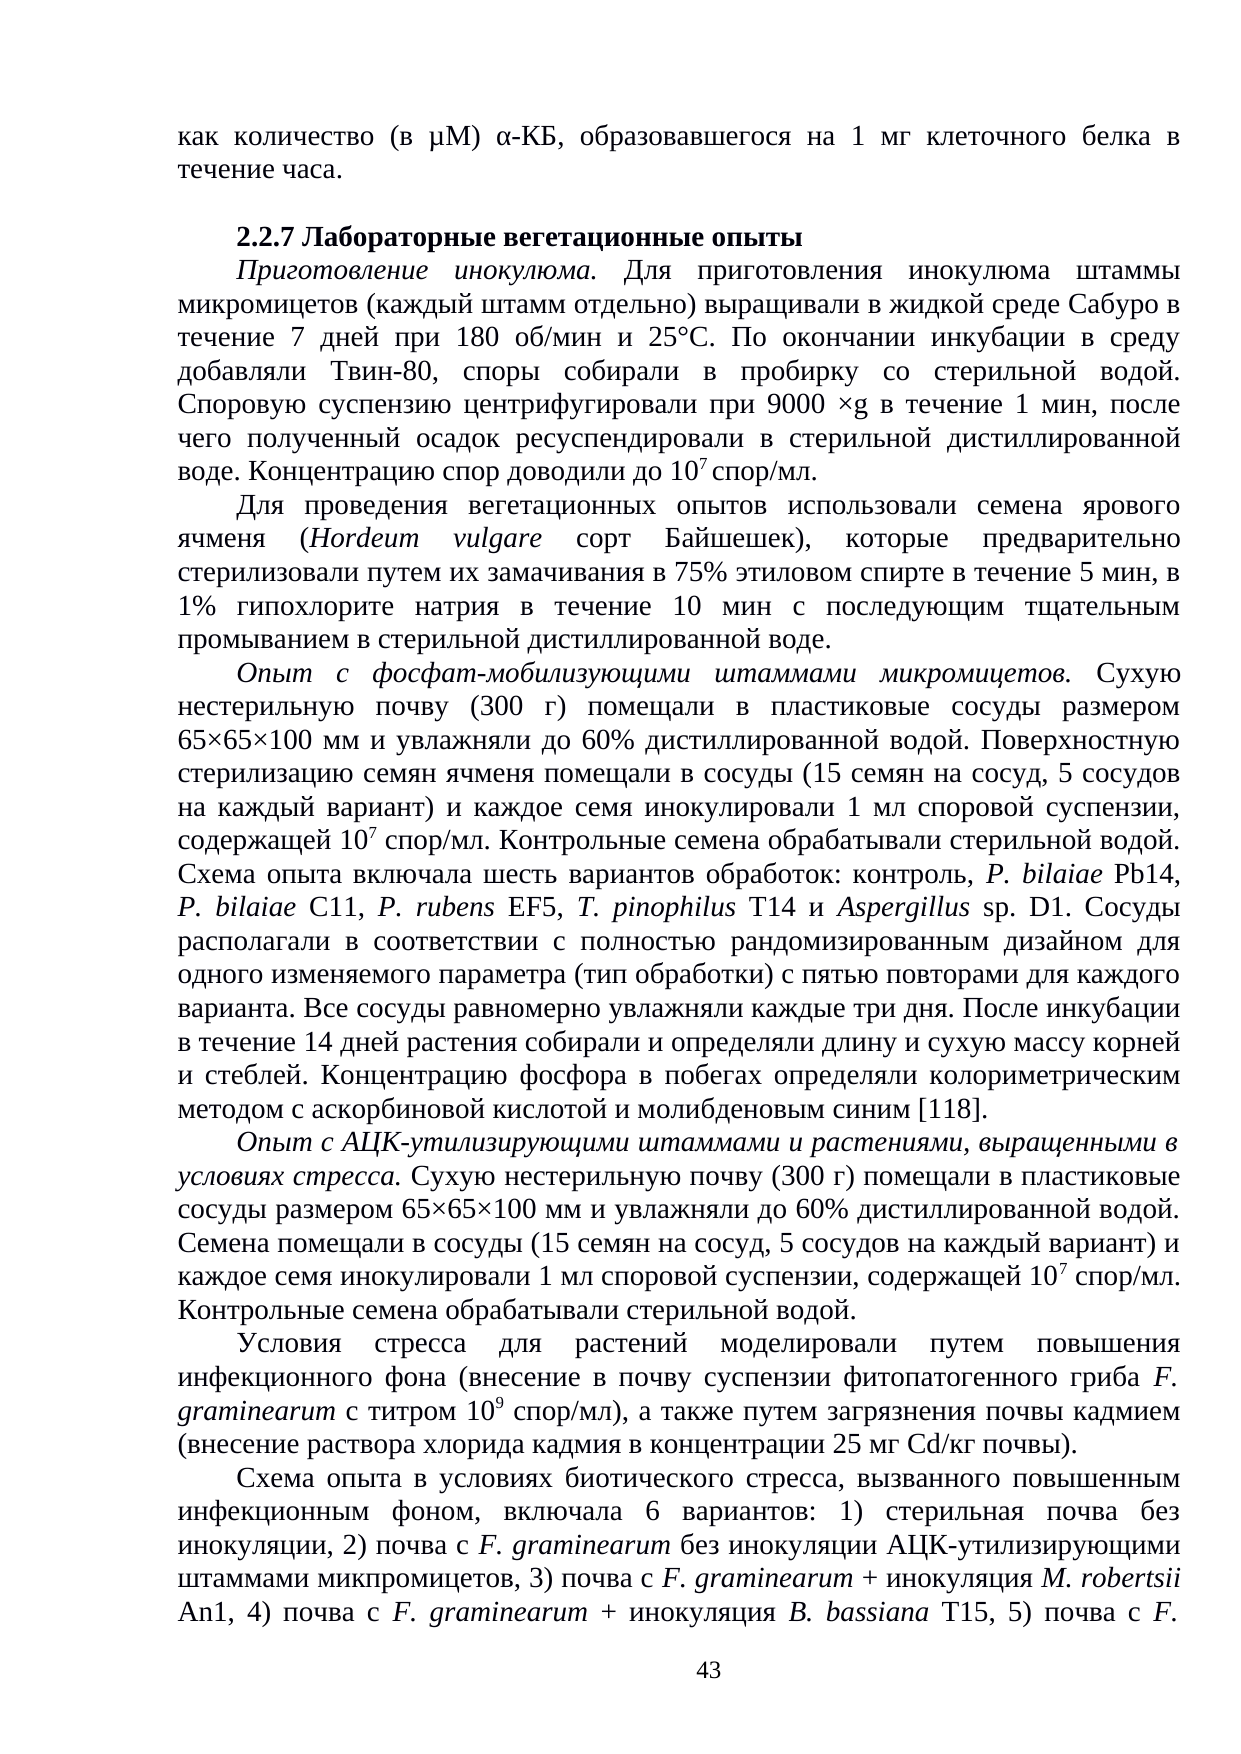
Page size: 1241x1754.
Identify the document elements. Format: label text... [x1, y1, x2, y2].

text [177, 118, 1181, 185]
text Опыт с АЦК-утилизирующими штаммами и растениями, выращенными в условиях стресса. Сухую нестерильную почву (300 г) помещали в пластиковые сосуды размером 65×65×100 мм и увлажняли до 60% дистиллированной водой. Семена помещали в сосуды (15 семян на сосуд, 5 сосудов на каждый вариант) и каждое семя инокулировали 1 мл споровой суспензии, содержащей 107 спор/мл. Контрольные семена обрабатывали стерильной водой. [177, 1124, 1181, 1326]
text 2.2.7 Лабораторные вегетационные опыты [177, 219, 1181, 252]
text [177, 1460, 1181, 1627]
text Условия стресса для растений моделировали путем повышения инфекционного фона (внесение в почву суспензии фитопатогенного гриба F. graminearum с титром 109 спор/мл), а также путем загрязнения почвы кадмием (внесение раствора хлорида кадмия в концентрации 25 мг Cd/кг почвы). [177, 1326, 1181, 1460]
text Опыт с фосфат-мобилизующими штаммами микромицетов. Сухую нестерильную почву (300 г) помещали в пластиковые сосуды размером 65×65×100 мм и увлажняли до 60% дистиллированной водой. Поверхностную стерилизацию семян ячменя помещали в сосуды (15 семян на сосуд, 5 сосудов на каждый вариант) и каждое семя инокулировали 1 мл споровой суспензии, содержащей 107 спор/мл. Контрольные семена обрабатывали стерильной водой. Схема опыта включала шесть вариантов обработок: контроль, P. bilaiae Pb14, P. bilaiae C11, P. rubens EF5, T. pinophilus T14 и Aspergillus sp. D1. Сосуды располагали в соответствии с полностью рандомизированным дизайном для одного изменяемого параметра (тип обработки) с пятью повторами для каждого варианта. Все сосуды равномерно увлажняли каждые три дня. После инкубации в течение 14 дней растения собирали и определяли длину и сухую массу корней и стеблей. Концентрацию фосфора в побегах определяли колориметрическим методом с аскорбиновой кислотой и молибденовым синим [118]. [177, 655, 1181, 1124]
text Приготовление инокулюма. Для приготовления инокулюма штаммы микромицетов (каждый штамм отдельно) выращивали в жидкой среде Сабуро в течение 7 дней при 180 об/мин и 25°С. По окончании инкубации в среду добавляли Твин-80, споры собирали в пробирку со стерильной водой. Споровую суспензию центрифугировали при 9000 ×g в течение 1 мин, после чего полученный осадок ресуспендировали в стерильной дистиллированной воде. Концентрацию спор доводили до 107 спор/мл. [177, 252, 1181, 487]
text Для проведения вегетационных опытов использовали семена ярового ячменя (Hordeum vulgare сорт Байшешек), которые предварительно стерилизовали путем их замачивания в 75% этиловом спирте в течение 5 мин, в 1% гипохлорите натрия в течение 10 мин с последующим тщательным промыванием в стерильной дистиллированной воде. [177, 487, 1181, 655]
